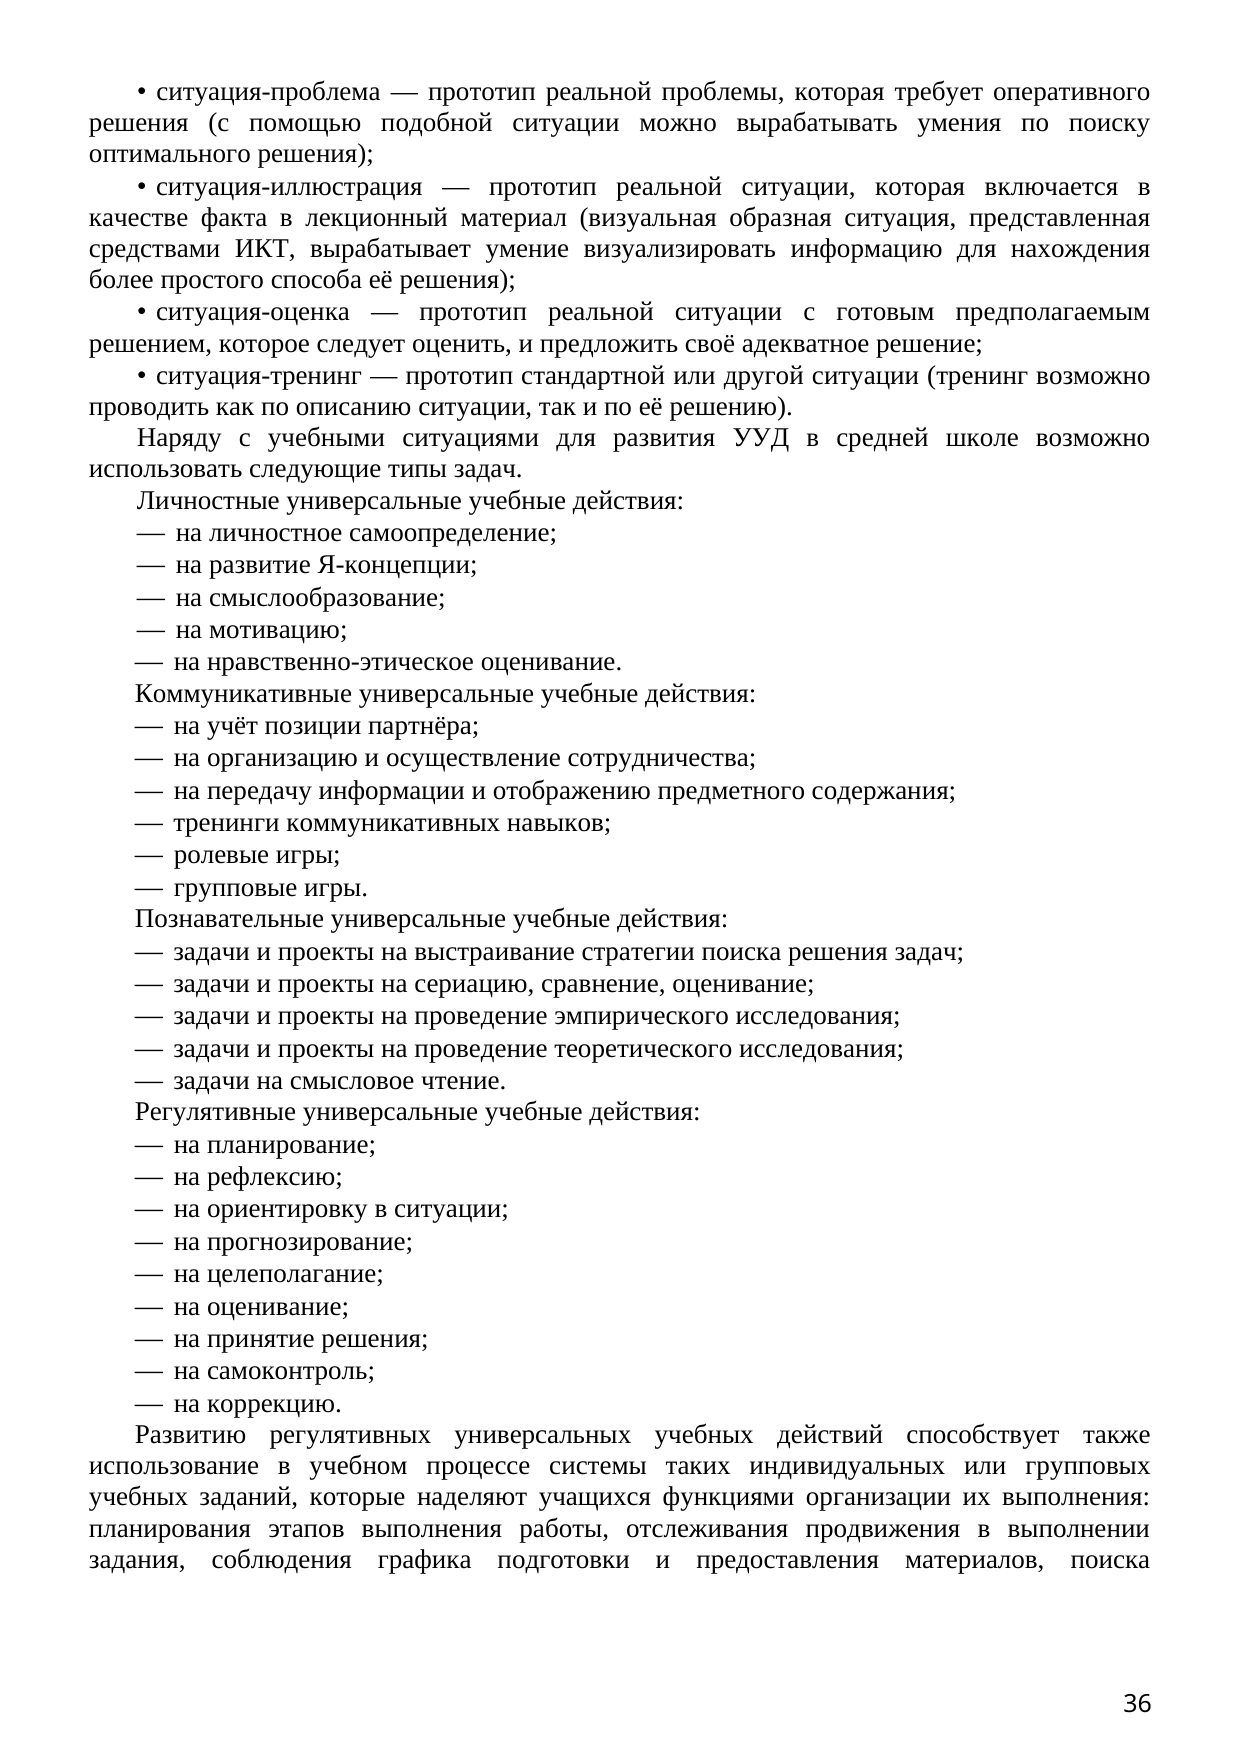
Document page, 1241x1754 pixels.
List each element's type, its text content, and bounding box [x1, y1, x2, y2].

list ролевые игры; [89, 838, 1152, 870]
list ситуация-оценка — прототип реальной ситуации с готовым предполагаемым решением, которое следует оценить, и предложить своё адекватное решение; [89, 294, 1152, 358]
list на ориентировку в ситуации; [89, 1191, 1152, 1224]
list задачи и проекты на выстраивание стратегии поиска решения задач; [89, 933, 1152, 966]
list задачи и проекты на проведение теоретического исследования; [89, 1031, 1152, 1063]
text Наряду с учебными ситуациями для развития УУД в средней школе возможно использовать следующие типы задач. [89, 421, 1152, 484]
list на планирование; [89, 1127, 1152, 1159]
list на самоконтроль; [89, 1353, 1152, 1386]
text Регулятивные универсальные учебные действия: [89, 1096, 1152, 1127]
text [89, 1418, 1152, 1574]
list тренинги коммуникативных навыков; [89, 805, 1152, 838]
list на передачу информации и отображению предметного содержания; [89, 773, 1152, 805]
list ситуация-тренинг — прототип стандартной или другой ситуации (тренинг возможно проводить как по описанию ситуации, так и по её решению). [89, 358, 1152, 421]
list на коррекцию. [89, 1386, 1152, 1418]
list на развитие Я-концепции; [89, 547, 1152, 580]
list групповые игры. [89, 870, 1152, 902]
list ситуация-проблема — прототип реальной проблемы, которая требует оперативного решения (с помощью подобной ситуации можно вырабатывать умения по поиску оптимального решения); [89, 74, 1152, 168]
list задачи и проекты на сериацию, сравнение, оценивание; [89, 966, 1152, 998]
list на целеполагание; [89, 1256, 1152, 1289]
list на принятие решения; [89, 1321, 1152, 1353]
list на прогнозирование; [89, 1224, 1152, 1256]
list на рефлексию; [89, 1159, 1152, 1191]
text Познавательные универсальные учебные действия: [89, 902, 1152, 933]
text Коммуникативные универсальные учебные действия: [89, 677, 1152, 708]
list ситуация-иллюстрация — прототип реальной ситуации, которая включается в качестве факта в лекционный материал (визуальная образная ситуация, представленная средствами ИКТ, вырабатывает умение визуализировать информацию для нахождения более простого способа её решения); [89, 168, 1152, 294]
list на учёт позиции партнёра; [89, 708, 1152, 740]
text Личностные универсальные учебные действия: [89, 484, 1152, 515]
list на мотивацию; [89, 612, 1152, 644]
list на смыслообразование; [89, 580, 1152, 612]
list задачи и проекты на проведение эмпирического исследования; [89, 998, 1152, 1031]
list на нравственно-этическое оценивание. [89, 644, 1152, 677]
list задачи на смысловое чтение. [89, 1063, 1152, 1096]
list на организацию и осуществление сотрудничества; [89, 740, 1152, 773]
list на оценивание; [89, 1289, 1152, 1321]
list на личностное самоопределение; [89, 515, 1152, 547]
